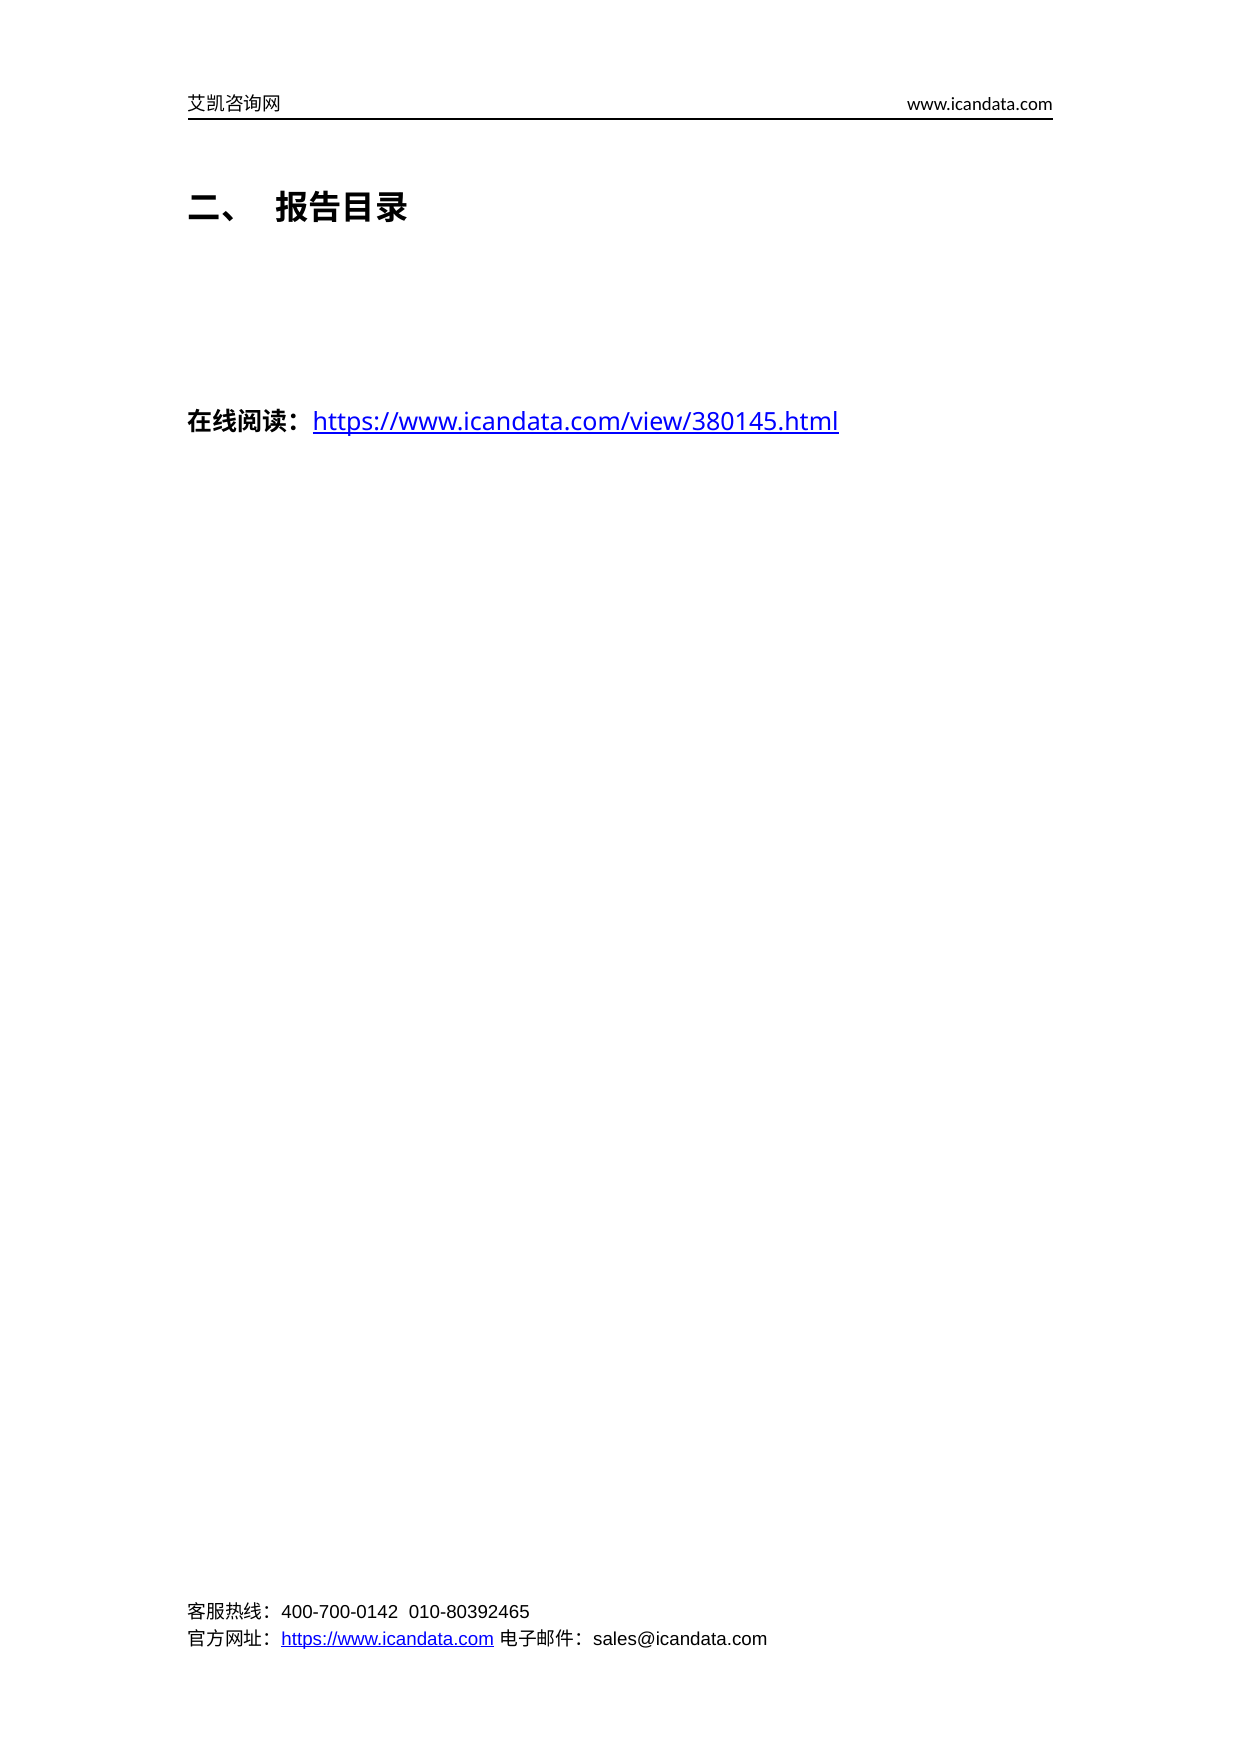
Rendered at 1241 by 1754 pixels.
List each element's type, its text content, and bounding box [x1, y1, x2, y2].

text 在线阅读：https://www.icandata.com/view/380145.html [187, 387, 1053, 452]
subtitle 报告目录 [187, 172, 1053, 237]
